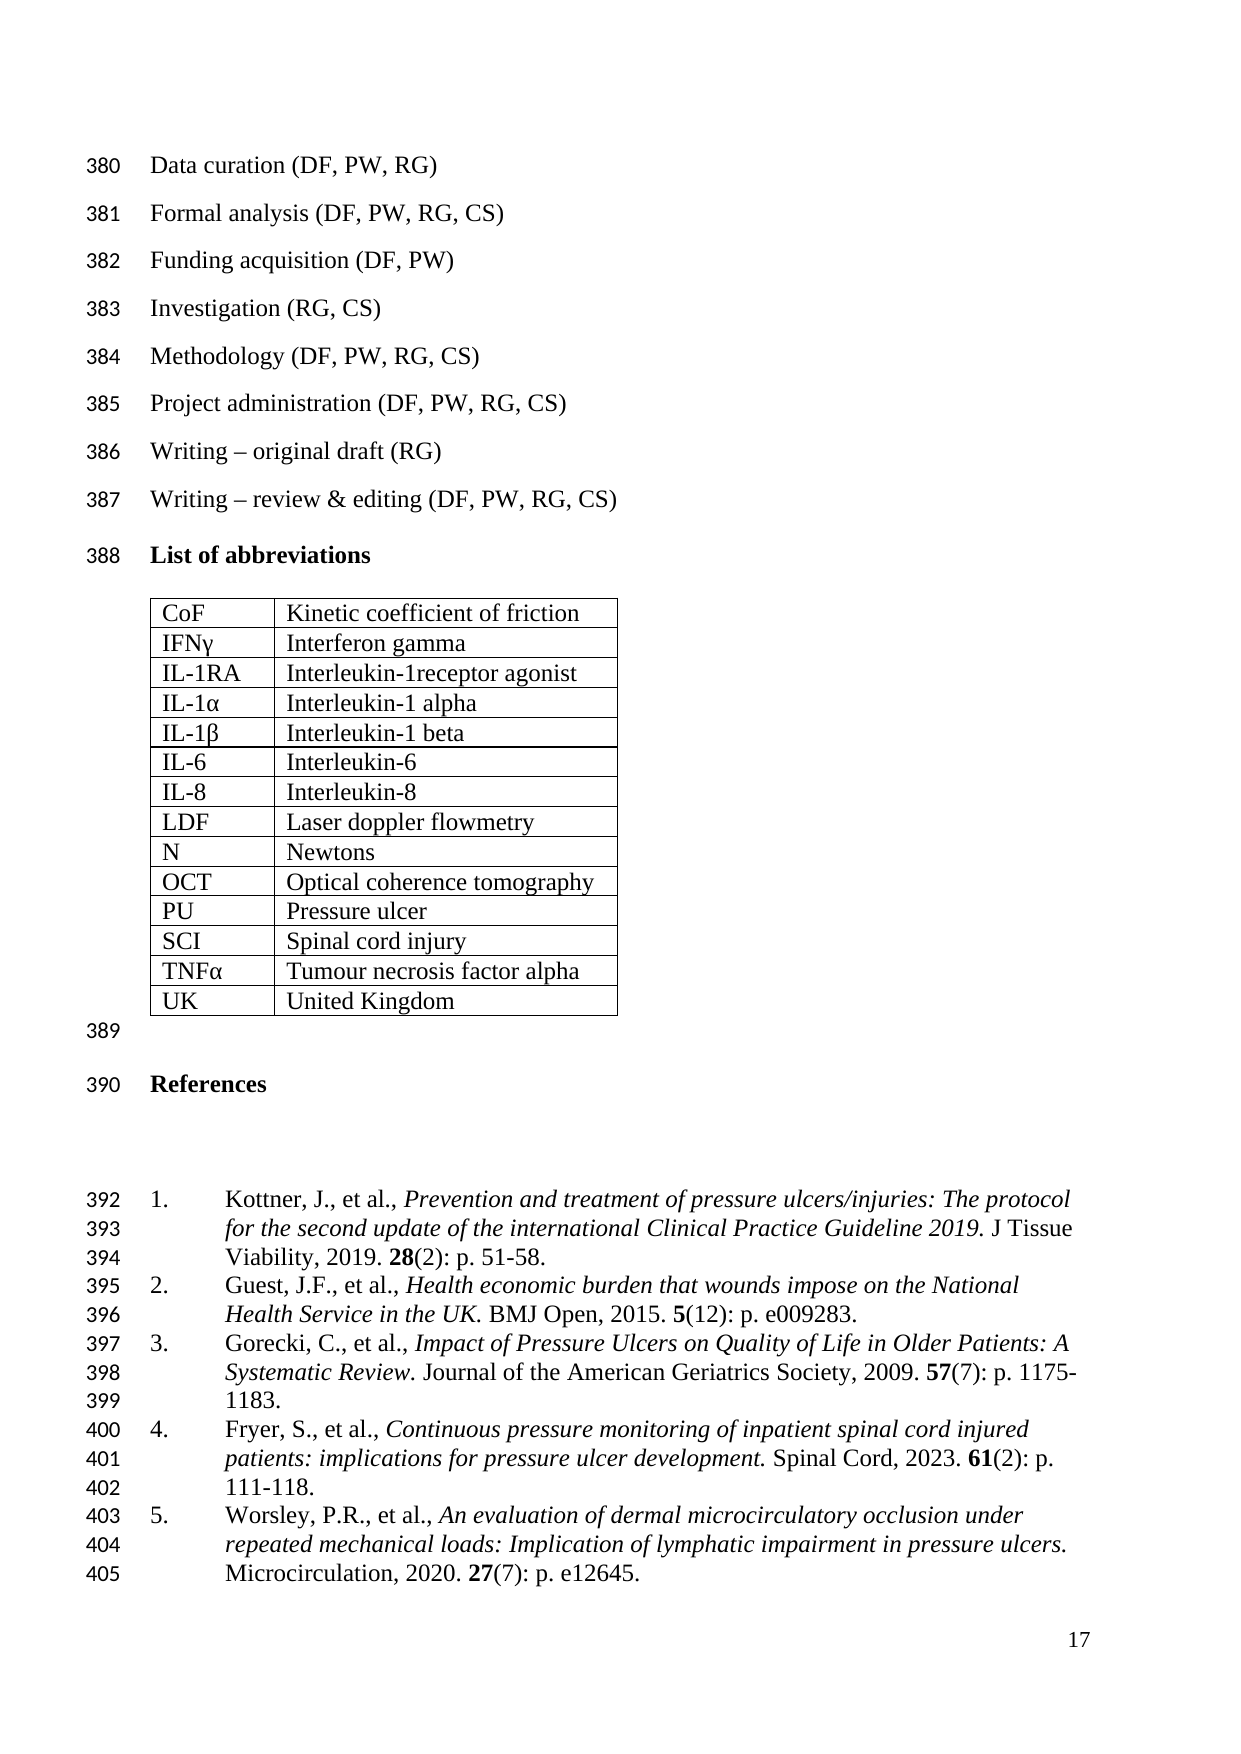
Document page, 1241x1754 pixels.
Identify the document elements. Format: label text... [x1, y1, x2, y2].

table_cell Tumour necrosis factor alpha [275, 956, 617, 985]
table_cell IL-1β [151, 718, 274, 746]
table_cell Interleukin-8 [275, 777, 617, 806]
text 4. Fryer, S., et al., Continuous pressure monitoring of inpatient spinal cord injured patients: implications for pressure ulcer development. Spinal Cord, 2023. 61(2): p. 111-118. [150, 1414, 1090, 1500]
table_cell IL-1RA [151, 658, 274, 687]
text 3. Gorecki, C., et al., Impact of Pressure Ulcers on Quality of Life in Older Patients: A Systematic Review. Journal of the American Geriatrics Society, 2009. 57(7): p. 1175-1183. [150, 1328, 1090, 1414]
table_cell Interleukin-1 alpha [275, 688, 617, 717]
table_cell Interleukin-1 beta [275, 718, 617, 746]
text 1. Kottner, J., et al., Prevention and treatment of pressure ulcers/injuries: The protocol for the second update of the international Clinical Practice Guideline 2019. J Tissue Viability, 2019. 28(2): p. 51-58. [150, 1184, 1090, 1270]
text Writing – review & editing (DF, PW, RG, CS) [150, 484, 1090, 513]
table_cell Interleukin-6 [275, 748, 617, 776]
table_cell TNFα [151, 956, 274, 985]
table_header CoF [151, 599, 274, 627]
text Writing – original draft (RG) [150, 436, 1090, 465]
text 2. Guest, J.F., et al., Health economic burden that wounds impose on the National Health Service in the UK. BMJ Open, 2015. 5(12): p. e009283. [150, 1270, 1090, 1328]
text Project administration (DF, PW, RG, CS) [150, 388, 1090, 417]
text Formal analysis (DF, PW, RG, CS) [150, 198, 1090, 226]
table_header Kinetic coefficient of friction [275, 599, 617, 627]
text Funding acquisition (DF, PW) [150, 245, 1090, 274]
table_cell IL-8 [151, 777, 274, 806]
table_cell PU [151, 896, 274, 925]
table_cell Laser doppler flowmetry [275, 807, 617, 836]
text Data curation (DF, PW, RG) [150, 150, 1090, 179]
text Methodology (DF, PW, RG, CS) [150, 341, 1090, 369]
text 5. Worsley, P.R., et al., An evaluation of dermal microcirculatory occlusion under repeated mechanical loads: Implication of lymphatic impairment in pressure ulcers. Microcirculation, 2020. 27(7): p. e12645. [150, 1500, 1090, 1587]
text Investigation (RG, CS) [150, 293, 1090, 322]
table_cell IL-1α [151, 688, 274, 717]
table_cell Interferon gamma [275, 628, 617, 657]
table_cell Pressure ulcer [275, 896, 617, 925]
table_cell Spinal cord injury [275, 926, 617, 955]
table_cell N [151, 837, 274, 866]
table_cell IFNγ [151, 628, 274, 657]
table_cell IL-6 [151, 748, 274, 776]
table_cell United Kingdom [275, 986, 617, 1014]
table_cell Newtons [275, 837, 617, 866]
subtitle References [150, 1069, 1090, 1155]
table_cell SCI [151, 926, 274, 955]
subtitle List of abbreviations [150, 540, 1090, 569]
table_cell Optical coherence tomography [275, 867, 617, 895]
table_cell OCT [151, 867, 274, 895]
table_cell UK [151, 986, 274, 1014]
table_cell LDF [151, 807, 274, 836]
table_cell Interleukin-1receptor agonist [275, 658, 617, 687]
